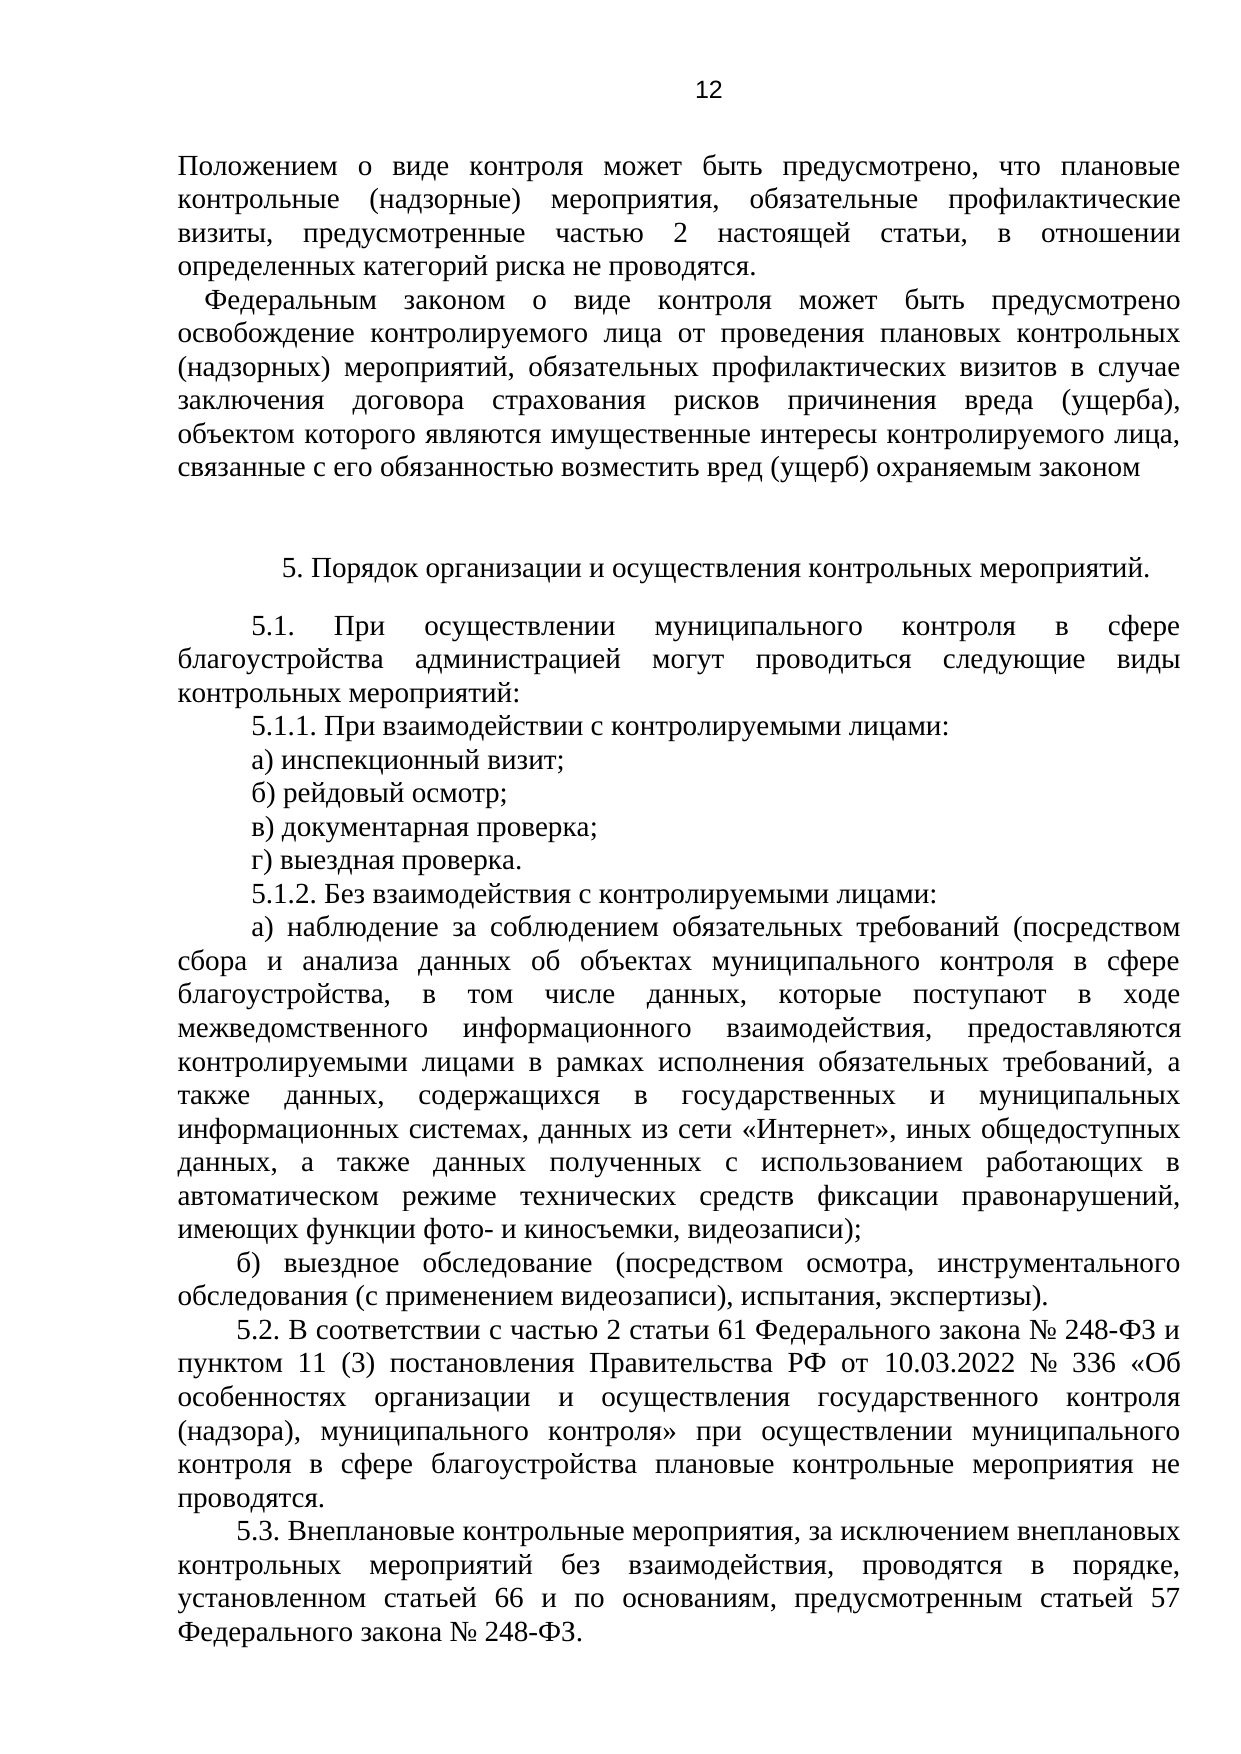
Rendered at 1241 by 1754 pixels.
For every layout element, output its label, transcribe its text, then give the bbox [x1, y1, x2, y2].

text 5.2. В соответствии с частью 2 статьи 61 Федерального закона № 248-ФЗ и пунктом 11 (3) постановления Правительства РФ от 10.03.2022 № 336 «Об особенностях организации и осуществления государственного контроля (надзора), муниципального контроля» при осуществлении муниципального контроля в сфере благоустройства плановые контрольные мероприятия не проводятся. [177, 1312, 1181, 1513]
text 5.1.2. Без взаимодействия с контролируемыми лицами: [177, 876, 1181, 909]
text 5.1.1. При взаимодействии с контролируемыми лицами: [177, 708, 1181, 742]
text г) выездная проверка. [177, 842, 1181, 876]
text в) документарная проверка; [177, 809, 1181, 842]
text Федеральным законом о виде контроля может быть предусмотрено освобождение контролируемого лица от проведения плановых контрольных (надзорных) мероприятий, обязательных профилактических визитов в случае заключения договора страхования рисков причинения вреда (ущерба), объектом которого являются имущественные интересы контролируемого лица, связанные с его обязанностью возместить вред (ущерб) охраняемым законом [177, 282, 1181, 483]
text б) рейдовый осмотр; [177, 775, 1181, 809]
text а) наблюдение за соблюдением обязательных требований (посредством сбора и анализа данных об объектах муниципального контроля в сфере благоустройства, в том числе данных, которые поступают в ходе межведомственного информационного взаимодействия, предоставляются контролируемыми лицами в рамках исполнения обязательных требований, а также данных, содержащихся в государственных и муниципальных информационных системах, данных из сети «Интернет», иных общедоступных данных, а также данных полученных с использованием работающих в автоматическом режиме технических средств фиксации правонарушений, имеющих функции фото- и киносъемки, видеозаписи); [177, 909, 1181, 1044]
text б) выездное обследование (посредством осмотра, инструментального обследования (с применением видеозаписи), испытания, экспертизы). [177, 1245, 1181, 1312]
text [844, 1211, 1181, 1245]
text а) инспекционный визит; [177, 742, 1181, 775]
text 5.1. При осуществлении муниципального контроля в сфере благоустройства администрацией могут проводиться следующие виды контрольных мероприятий: [177, 608, 1181, 708]
text Положением о виде контроля может быть предусмотрено, что плановые контрольные (надзорные) мероприятия, обязательные профилактические визиты, предусмотренные частью 2 настоящей статьи, в отношении определенных категорий риска не проводятся. [177, 148, 1181, 282]
text 5.3. Внеплановые контрольные мероприятия, за исключением внеплановых контрольных мероприятий без взаимодействия, проводятся в порядке, установленном статьей 66 и по основаниям, предусмотренным статьей 57 Федерального закона № 248-ФЗ. [177, 1513, 1181, 1647]
text 5. Порядок организации и осуществления контрольных мероприятий. [177, 550, 1181, 584]
